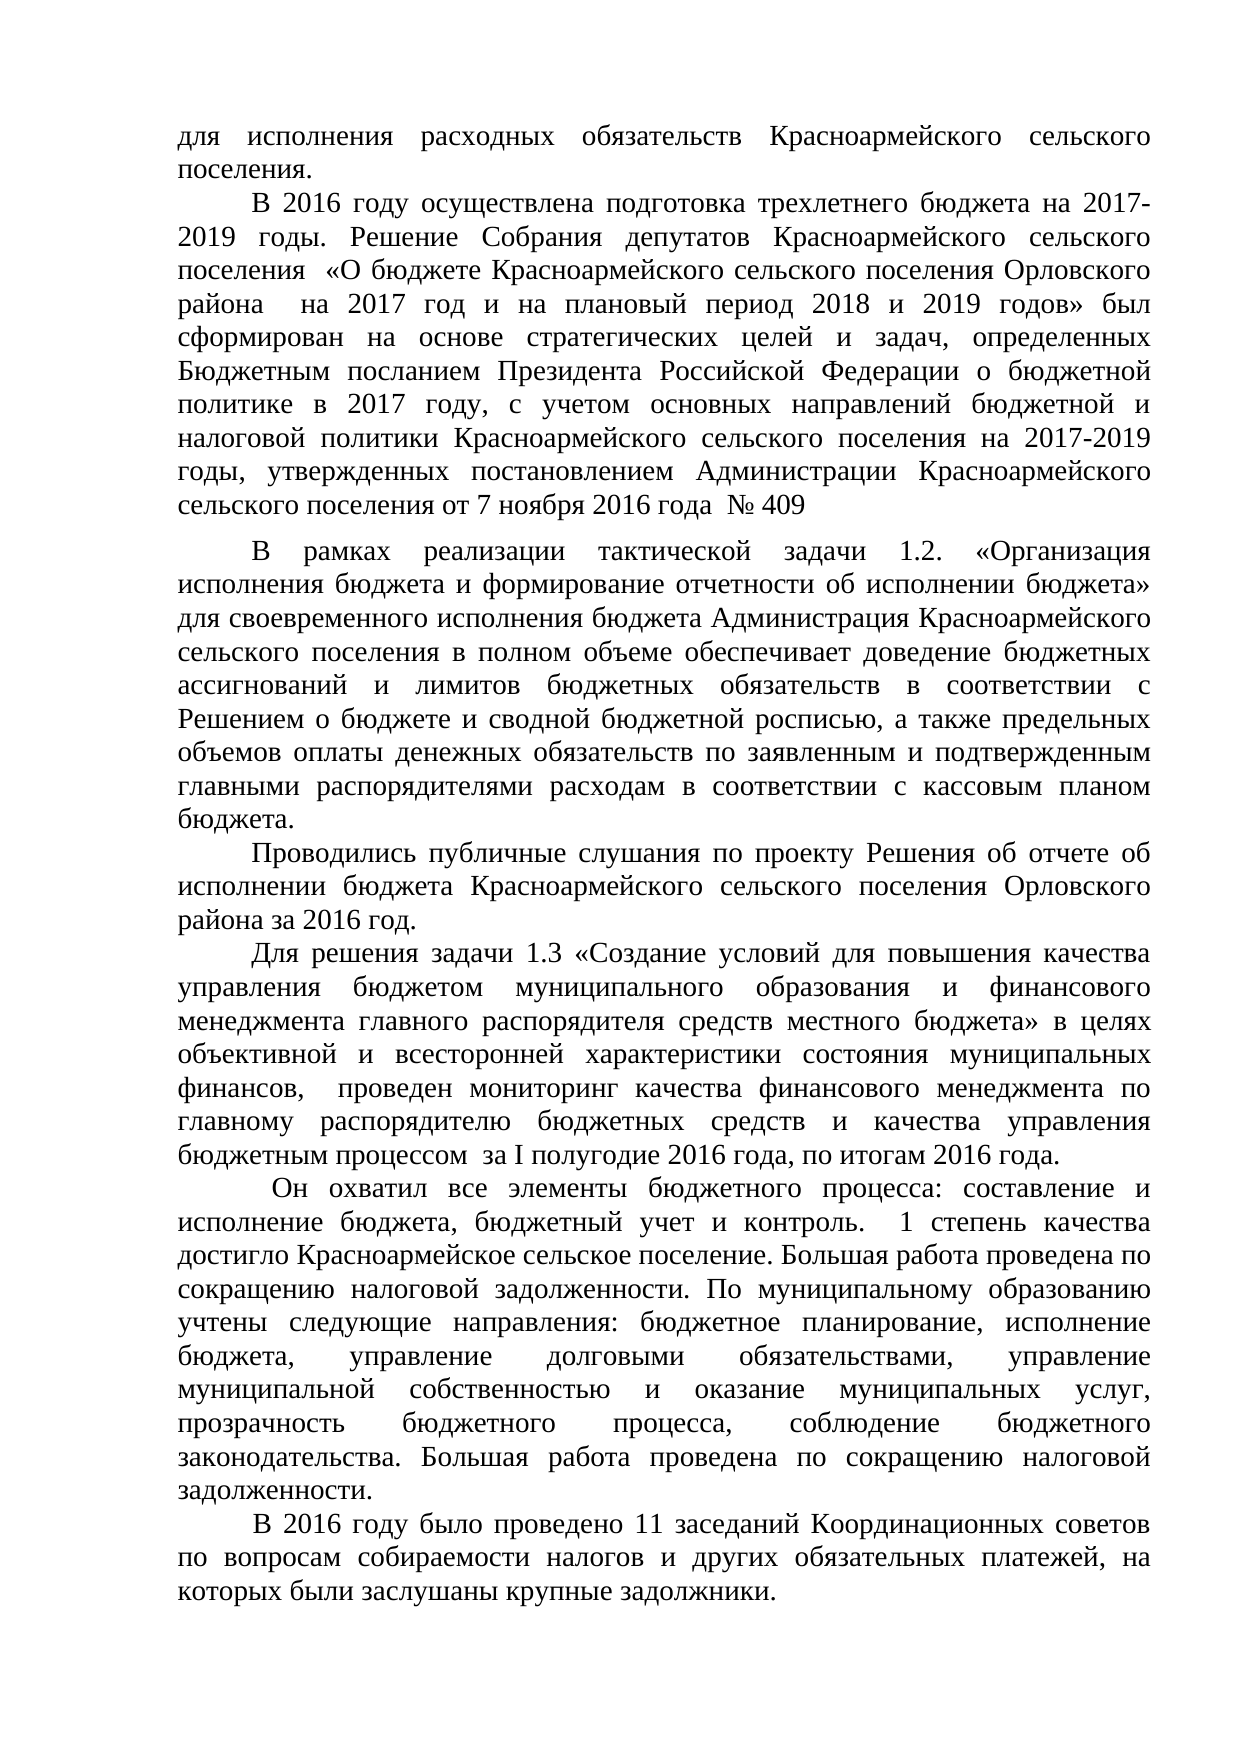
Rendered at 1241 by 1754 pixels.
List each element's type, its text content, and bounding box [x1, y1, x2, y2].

text В 2016 году осуществлена подготовка трехлетнего бюджета на 2017-2019 годы. Решение Собрания депутатов Красноармейского сельского поселения «О бюджете Красноармейского сельского поселения Орловского района на 2017 год и на плановый период 2018 и 2019 годов» был сформирован на основе стратегических целей и задач, определенных Бюджетным посланием Президента Российской Федерации о бюджетной политике в 2017 году, с учетом основных направлений бюджетной и налоговой политики Красноармейского сельского поселения на 2017-2019 годы, утвержденных постановлением Администрации Красноармейского сельского поселения от 7 ноября 2016 года № 409 [177, 185, 1152, 521]
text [177, 118, 1152, 185]
text В рамках реализации тактической задачи 1.2. «Организация исполнения бюджета и формирование отчетности об исполнении бюджета» для своевременного исполнения бюджета Администрация Красноармейского сельского поселения в полном объеме обеспечивает доведение бюджетных ассигнований и лимитов бюджетных обязательств в соответствии с Решением о бюджете и сводной бюджетной росписью, а также предельных объемов оплаты денежных обязательств по заявленным и подтвержденным главными распорядителями расходам в соответствии с кассовым планом бюджета. [177, 533, 1152, 835]
text В 2016 году было проведено 11 заседаний Координационных советов по вопросам собираемости налогов и других обязательных платежей, на которых были заслушаны крупные задолжники. [177, 1506, 1152, 1606]
text Он охватил все элементы бюджетного процесса: составление и исполнение бюджета, бюджетный учет и контроль. 1 степень качества достигло Красноармейское сельское поселение. Большая работа проведена по сокращению налоговой задолженности. По муниципальному образованию учтены следующие направления: бюджетное планирование, исполнение бюджета, управление долговыми обязательствами, управление муниципальной собственностью и оказание муниципальных услуг, прозрачность бюджетного процесса, соблюдение бюджетного законодательства. Большая работа проведена по сокращению налоговой задолженности. [177, 1170, 1152, 1506]
text Проводились публичные слушания по проекту Решения об отчете об исполнении бюджета Красноармейского сельского поселения Орловского района за 2016 год. [177, 835, 1152, 936]
text Для решения задачи 1.3 «Создание условий для повышения качества управления бюджетом муниципального образования и финансового менеджмента главного распорядителя средств местного бюджета» в целях объективной и всесторонней характеристики состояния муниципальных финансов, проведен мониторинг качества финансового менеджмента по главному распорядителю бюджетных средств и качества управления бюджетным процессом за I полугодие 2016 года, по итогам 2016 года. [177, 936, 1152, 1170]
